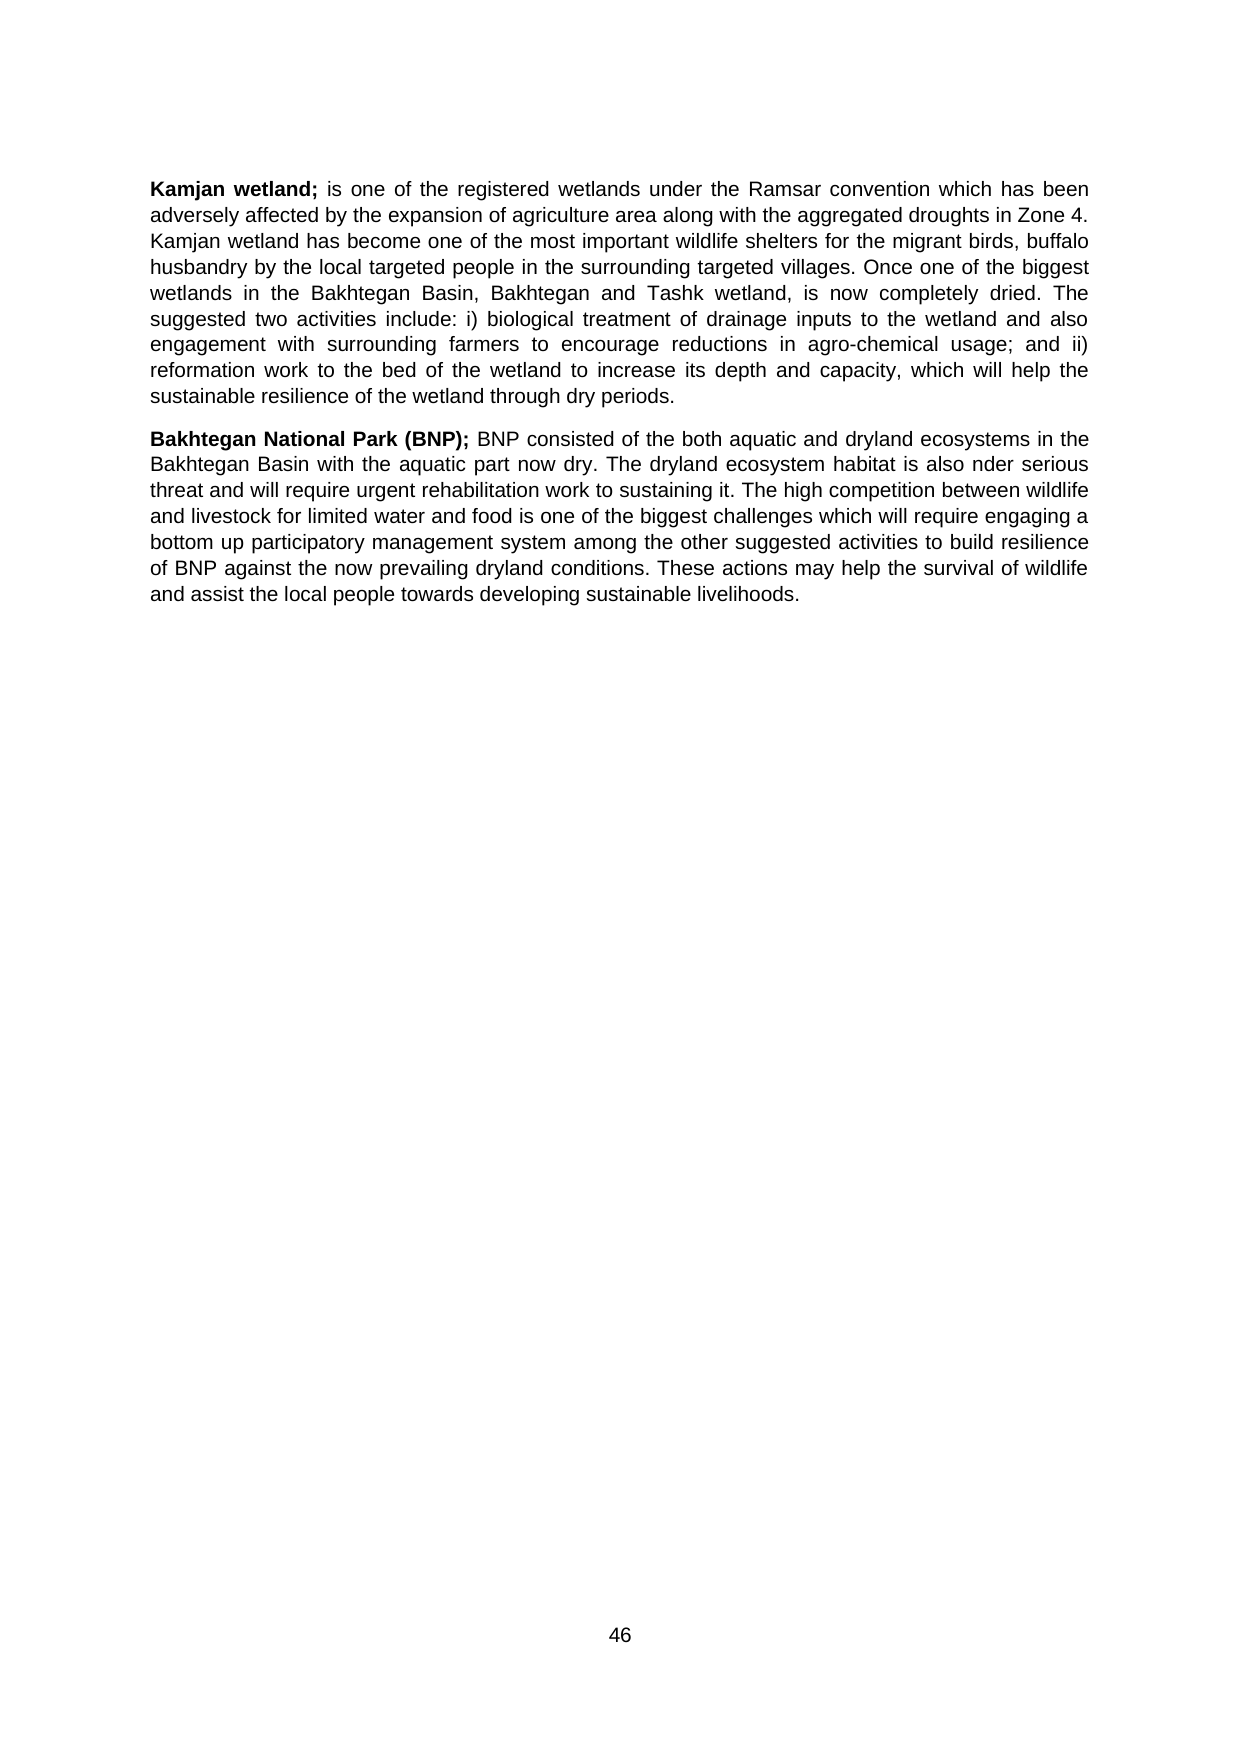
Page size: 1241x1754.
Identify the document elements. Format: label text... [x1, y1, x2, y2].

text Bakhtegan National Park (BNP); BNP consisted of the both aquatic and dryland ecosystems in the Bakhtegan Basin with the aquatic part now dry. The dryland ecosystem habitat is also nder serious threat and will require urgent rehabilitation work to sustaining it. The high competition between wildlife and livestock for limited water and food is one of the biggest challenges which will require engaging a bottom up participatory management system among the other suggested activities to build resilience of BNP against the now prevailing dryland conditions. These actions may help the survival of wildlife and assist the local people towards developing sustainable livelihoods. [150, 426, 1090, 605]
text Kamjan wetland; is one of the registered wetlands under the Ramsar convention which has been adversely affected by the expansion of agriculture area along with the aggregated droughts in Zone 4. Kamjan wetland has become one of the most important wildlife shelters for the migrant birds, buffalo husbandry by the local targeted people in the surrounding targeted villages. Once one of the biggest wetlands in the Bakhtegan Basin, Bakhtegan and Tashk wetland, is now completely dried. The suggested two activities include: i) biological treatment of drainage inputs to the wetland and also engagement with surrounding farmers to encourage reductions in agro-chemical usage; and ii) reformation work to the bed of the wetland to increase its depth and capacity, which will help the sustainable resilience of the wetland through dry periods. [150, 177, 1090, 408]
